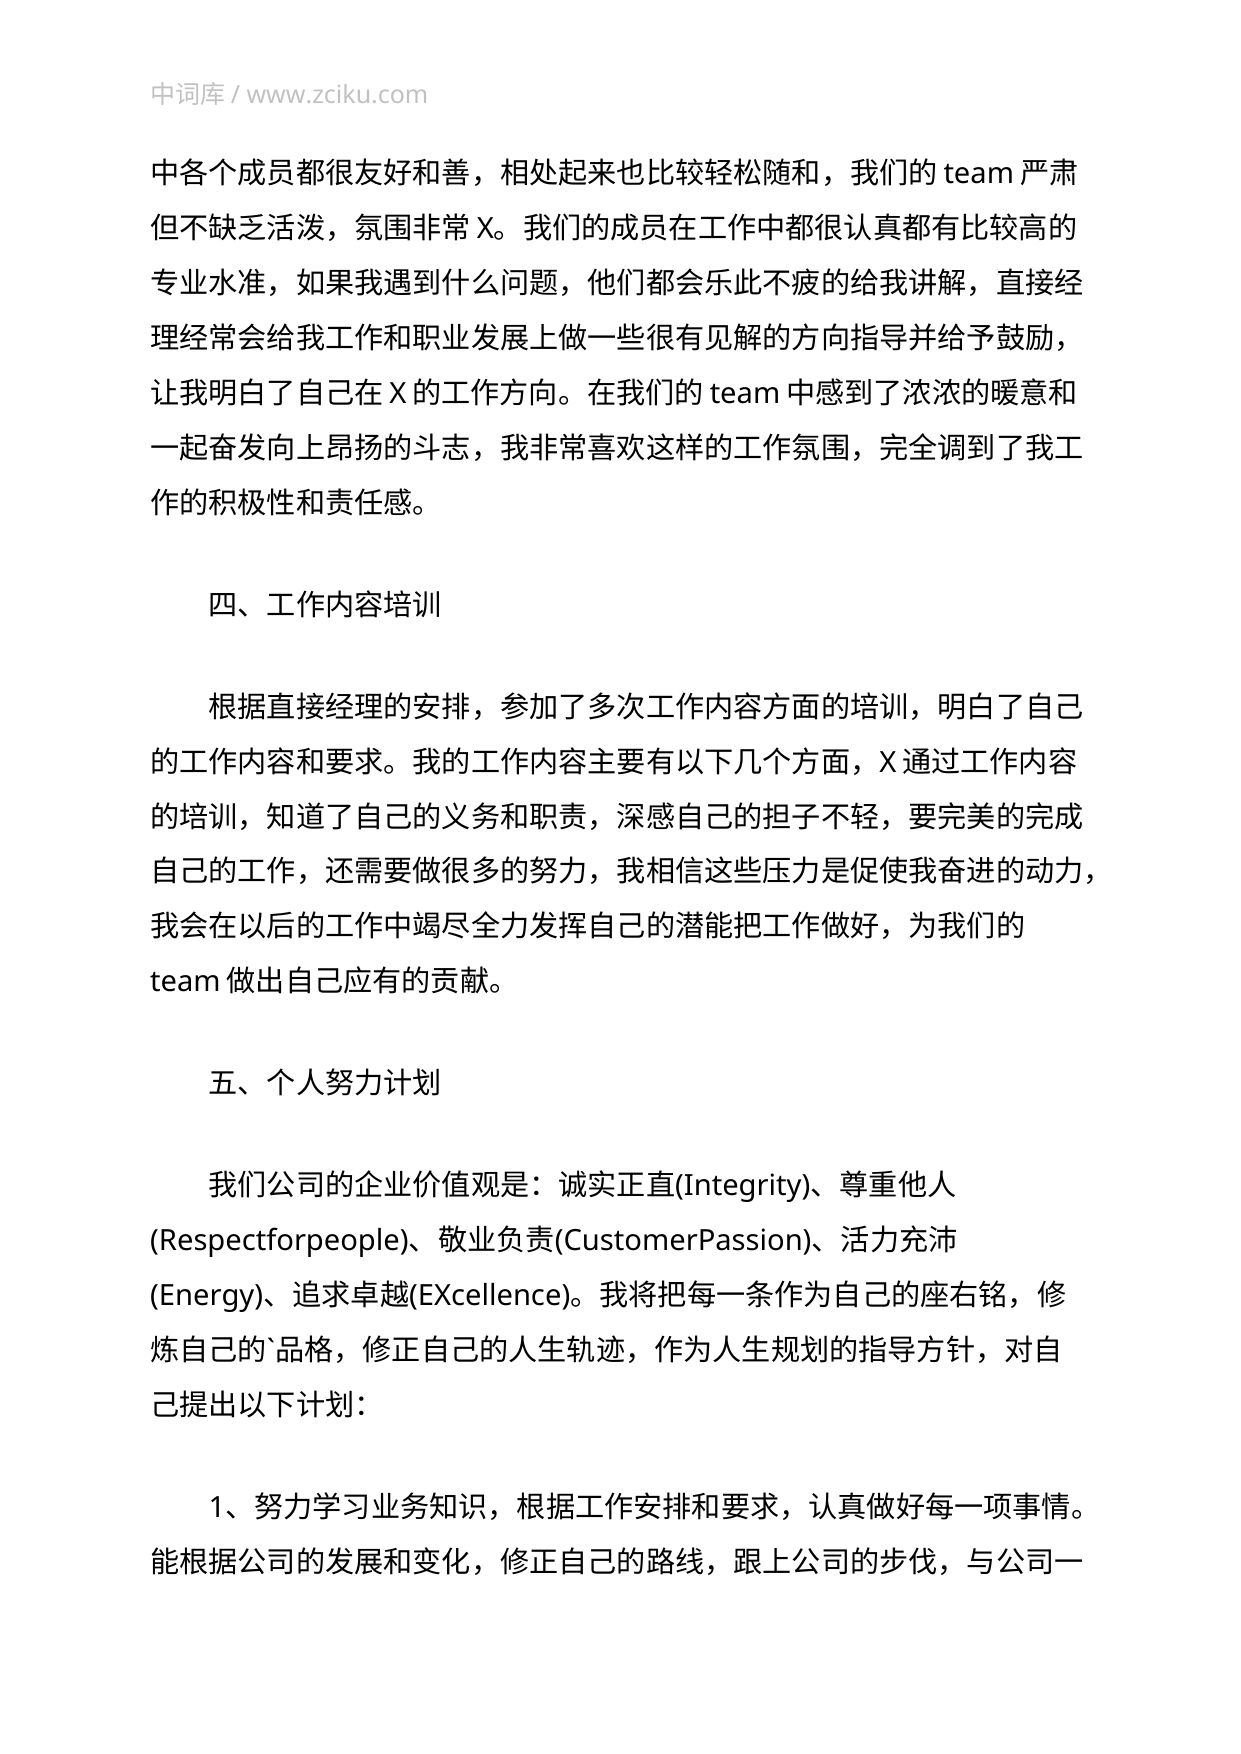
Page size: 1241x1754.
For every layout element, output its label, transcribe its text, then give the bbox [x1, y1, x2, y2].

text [150, 150, 1090, 522]
text 四、工作内容培训 [150, 581, 1090, 624]
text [150, 1483, 1090, 1581]
text 根据直接经理的安排，参加了多次工作内容方面的培训，明白了自己的工作内容和要求。我的工作内容主要有以下几个方面，X通过工作内容的培训，知道了自己的义务和职责，深感自己的担子不轻，要完美的完成自己的工作，还需要做很多的努力，我相信这些压力是促使我奋进的动力，我会在以后的工作中竭尽全力发挥自己的潜能把工作做好，为我们的team做出自己应有的贡献。 [150, 683, 1090, 1000]
text 我们公司的企业价值观是：诚实正直(Integrity)、尊重他人(Respectforpeople)、敬业负责(CustomerPassion)、活力充沛(Energy)、追求卓越(EXcellence)。我将把每一条作为自己的座右铭，修炼自己的`品格，修正自己的人生轨迹，作为人生规划的指导方针，对自己提出以下计划： [150, 1162, 1090, 1424]
text 五、个人努力计划 [150, 1060, 1090, 1102]
